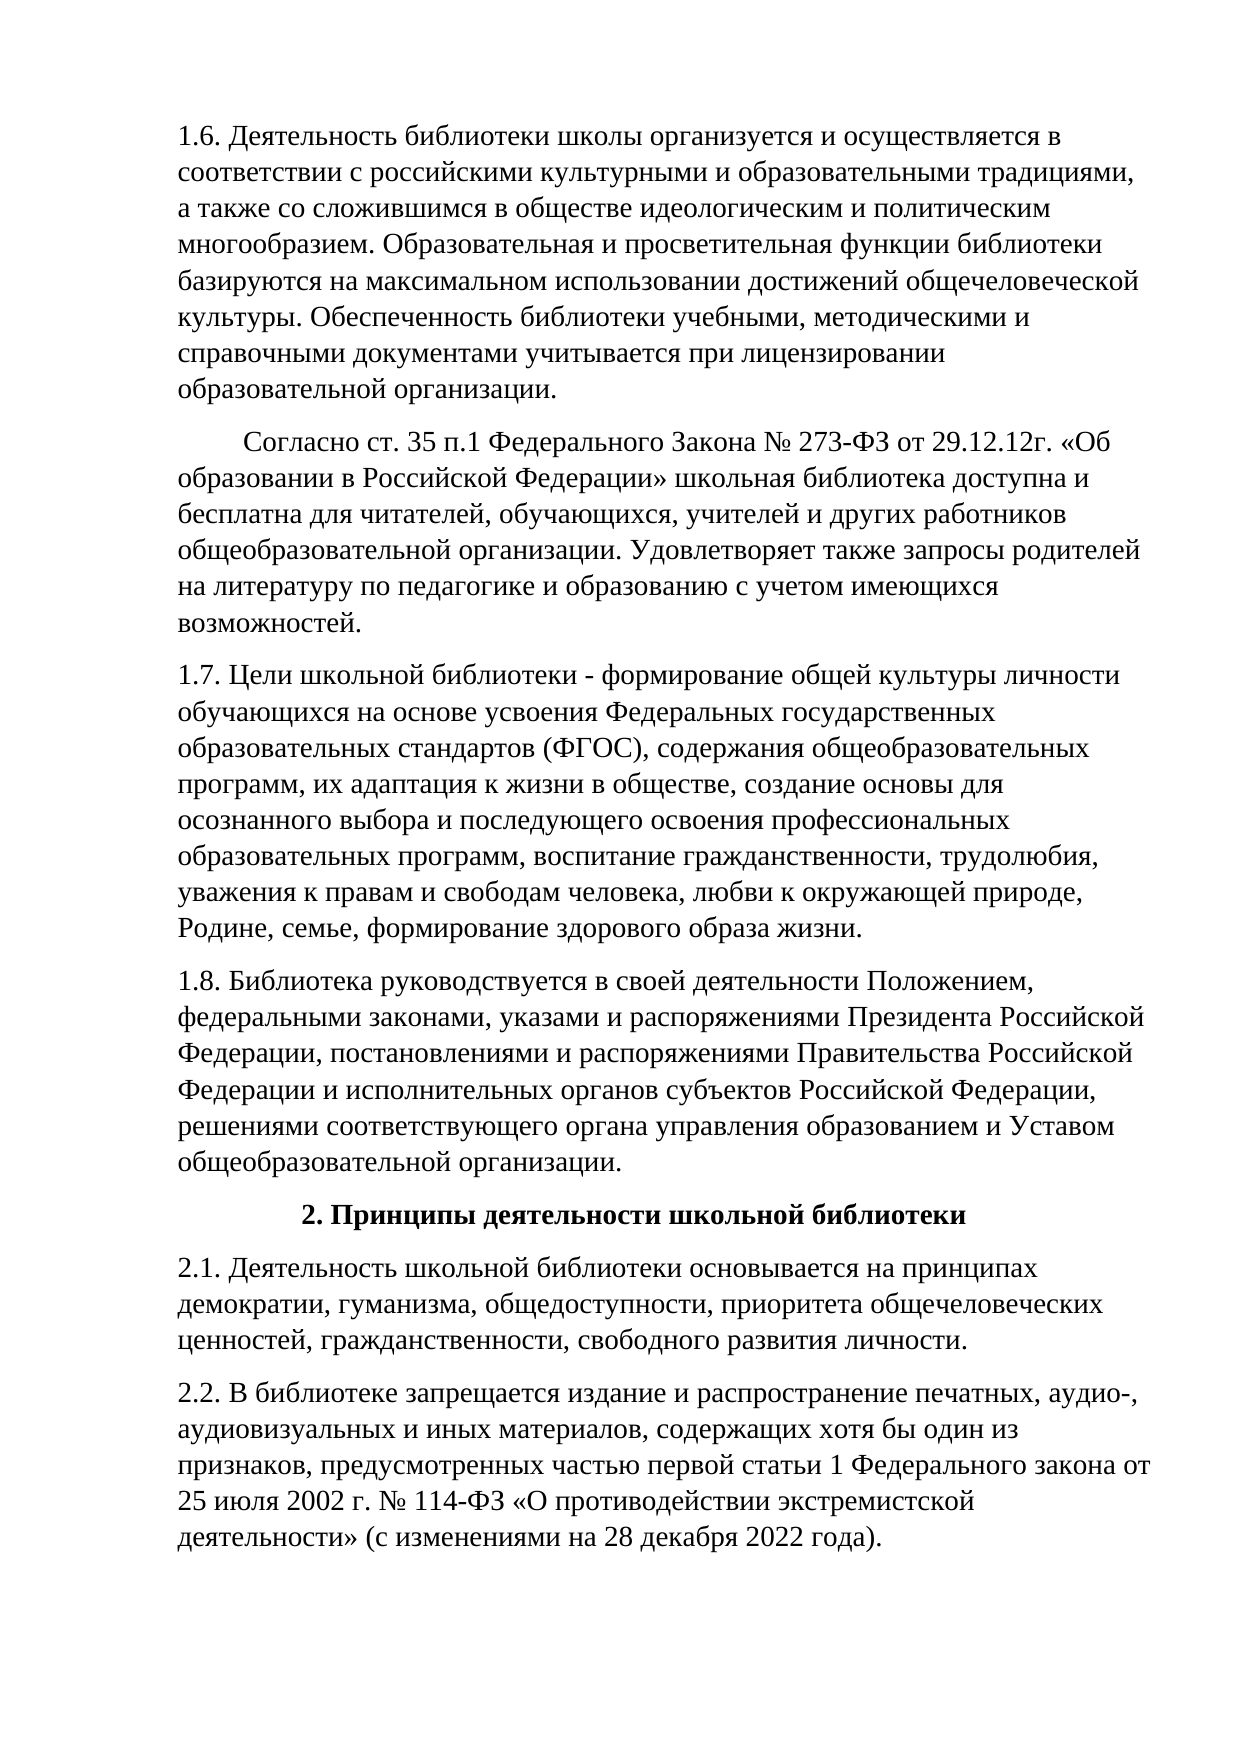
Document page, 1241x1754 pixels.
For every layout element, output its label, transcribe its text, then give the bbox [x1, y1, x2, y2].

text 1.6. Деятельность библиотеки школы организуется и осуществляется в соответствии с российскими культурными и образовательными традициями, а также со сложившимся в обществе идеологическим и политическим многообразием. Образовательная и просветительная функции библиотеки базируются на максимальном использовании достижений общечеловеческой культуры. Обеспеченность библиотеки учебными, методическими и справочными документами учитывается при лицензировании образовательной организации. [177, 118, 1152, 405]
text 2.2. В библиотеке запрещается издание и распространение печатных, аудио-, аудиовизуальных и иных материалов, содержащих хотя бы один из признаков, предусмотренных частью первой статьи 1 Федерального закона от 25 июля 2002 г. № 114-ФЗ «О противодействии экстремистской деятельности» (с изменениями на 28 декабря 2022 года). [177, 1375, 1152, 1553]
text Согласно ст. 35 п.1 Федерального Закона № 273-ФЗ от 29.12.12г. «Об образовании в Российской Федерации» школьная библиотека доступна и бесплатна для читателей, обучающихся, учителей и других работников общеобразовательной организации. Удовлетворяет также запросы родителей на литературу по педагогике и образованию с учетом имеющихся возможностей. [177, 424, 1152, 638]
text 1.7. Цели школьной библиотеки - формирование общей культуры личности обучающихся на основе усвоения Федеральных государственных образовательных стандартов (ФГОС), содержания общеобразовательных программ, их адаптация к жизни в обществе, создание основы для осознанного выбора и последующего освоения профессиональных образовательных программ, воспитание гражданственности, трудолюбия, уважения к правам и свободам человека, любви к окружающей природе, Родине, семье, формирование здорового образа жизни. [177, 657, 1152, 944]
text 2.1. Деятельность школьной библиотеки основывается на принципах демократии, гуманизма, общедоступности, приоритета общечеловеческих ценностей, гражданственности, свободного развития личности. [177, 1250, 1152, 1356]
text 2. Принципы деятельности школьной библиотеки [177, 1197, 1152, 1230]
text 1.8. Библиотека руководствуется в своей деятельности Положением, федеральными законами, указами и распоряжениями Президента Российской Федерации, постановлениями и распоряжениями Правительства Российской Федерации и исполнительных органов субъектов Российской Федерации, решениями соответствующего органа управления образованием и Уставом общеобразовательной организации. [177, 963, 1152, 1178]
